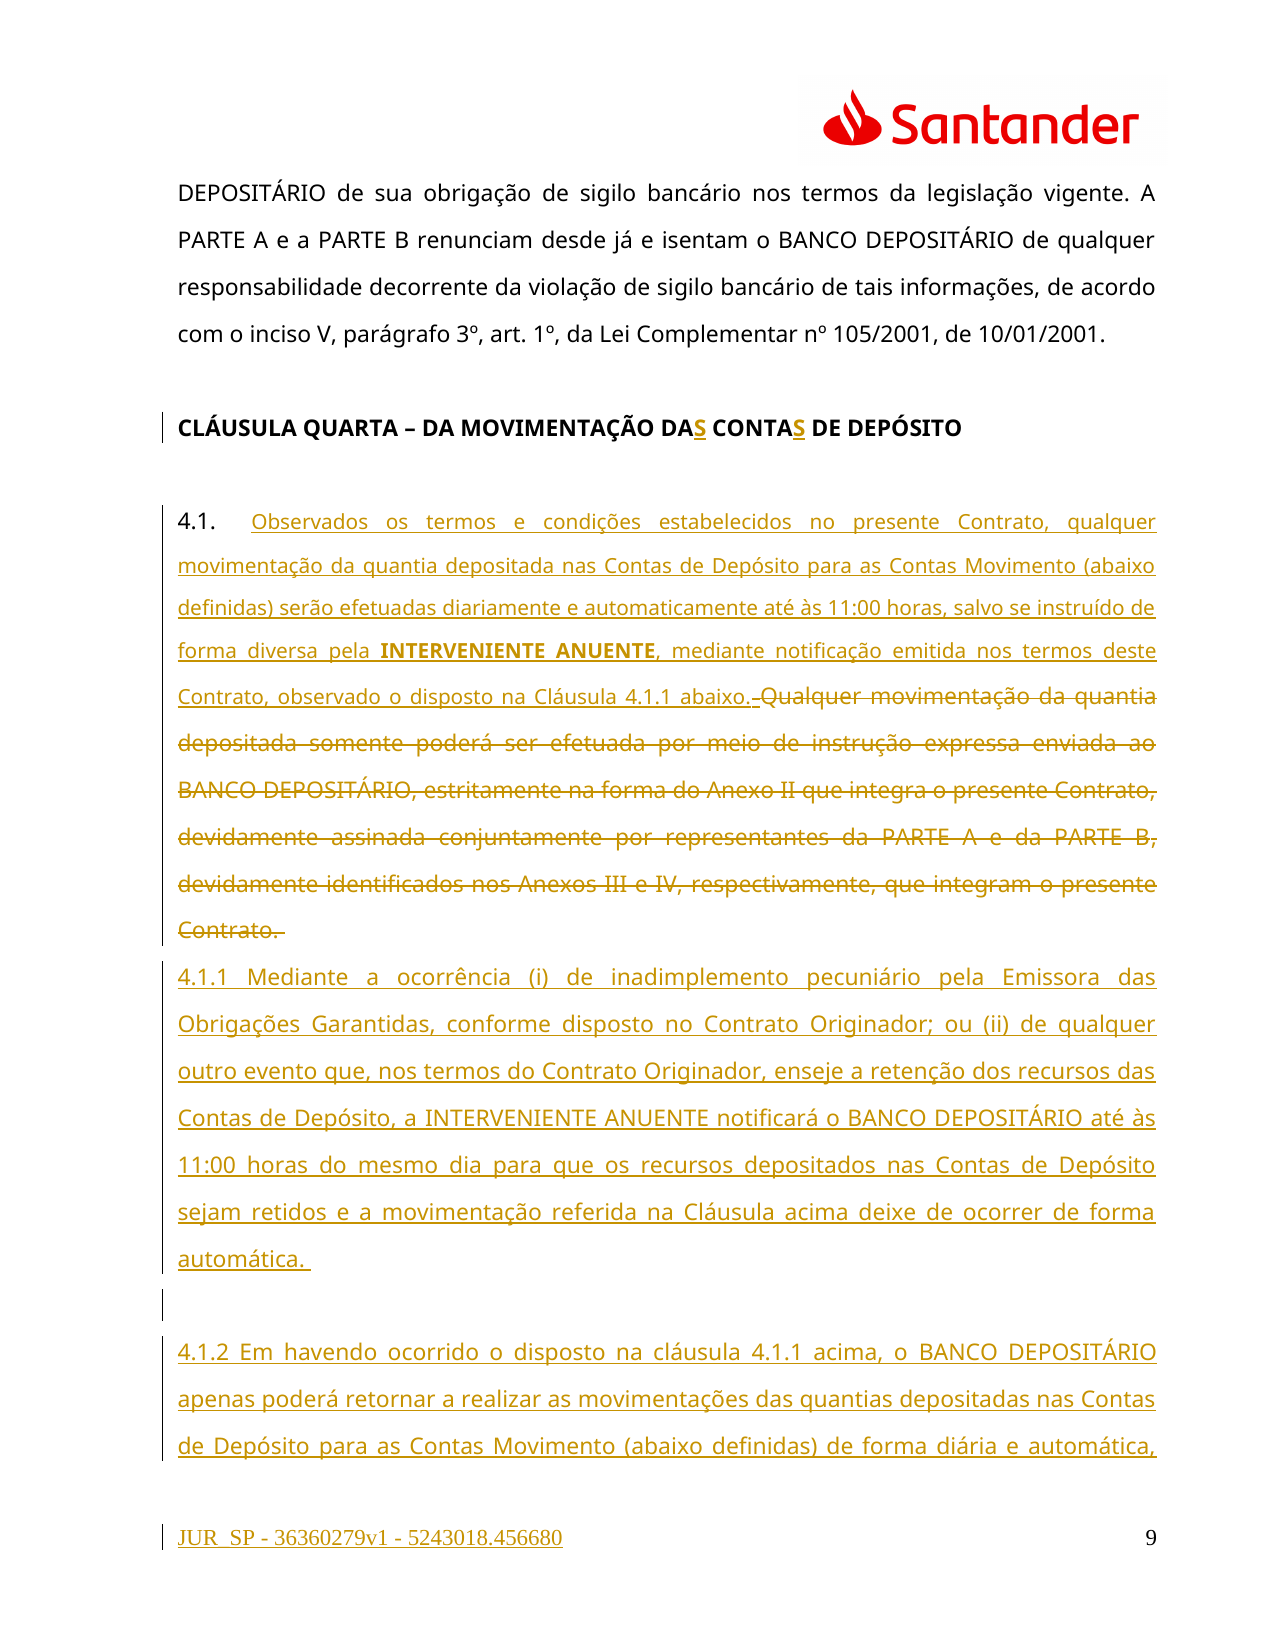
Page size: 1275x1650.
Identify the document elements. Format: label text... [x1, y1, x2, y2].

text 4.1. [177, 886, 1157, 946]
text CLÁUSULA QUARTA – DA MOVIMENTAÇÃO DA CONTA DE DEPÓSITO [177, 412, 1157, 443]
text 4.1. [177, 505, 1157, 660]
picture [798, 75, 1168, 166]
text 4.1. [177, 839, 1157, 885]
text 4.1. [177, 792, 1157, 838]
text 4.1. [177, 661, 1157, 791]
